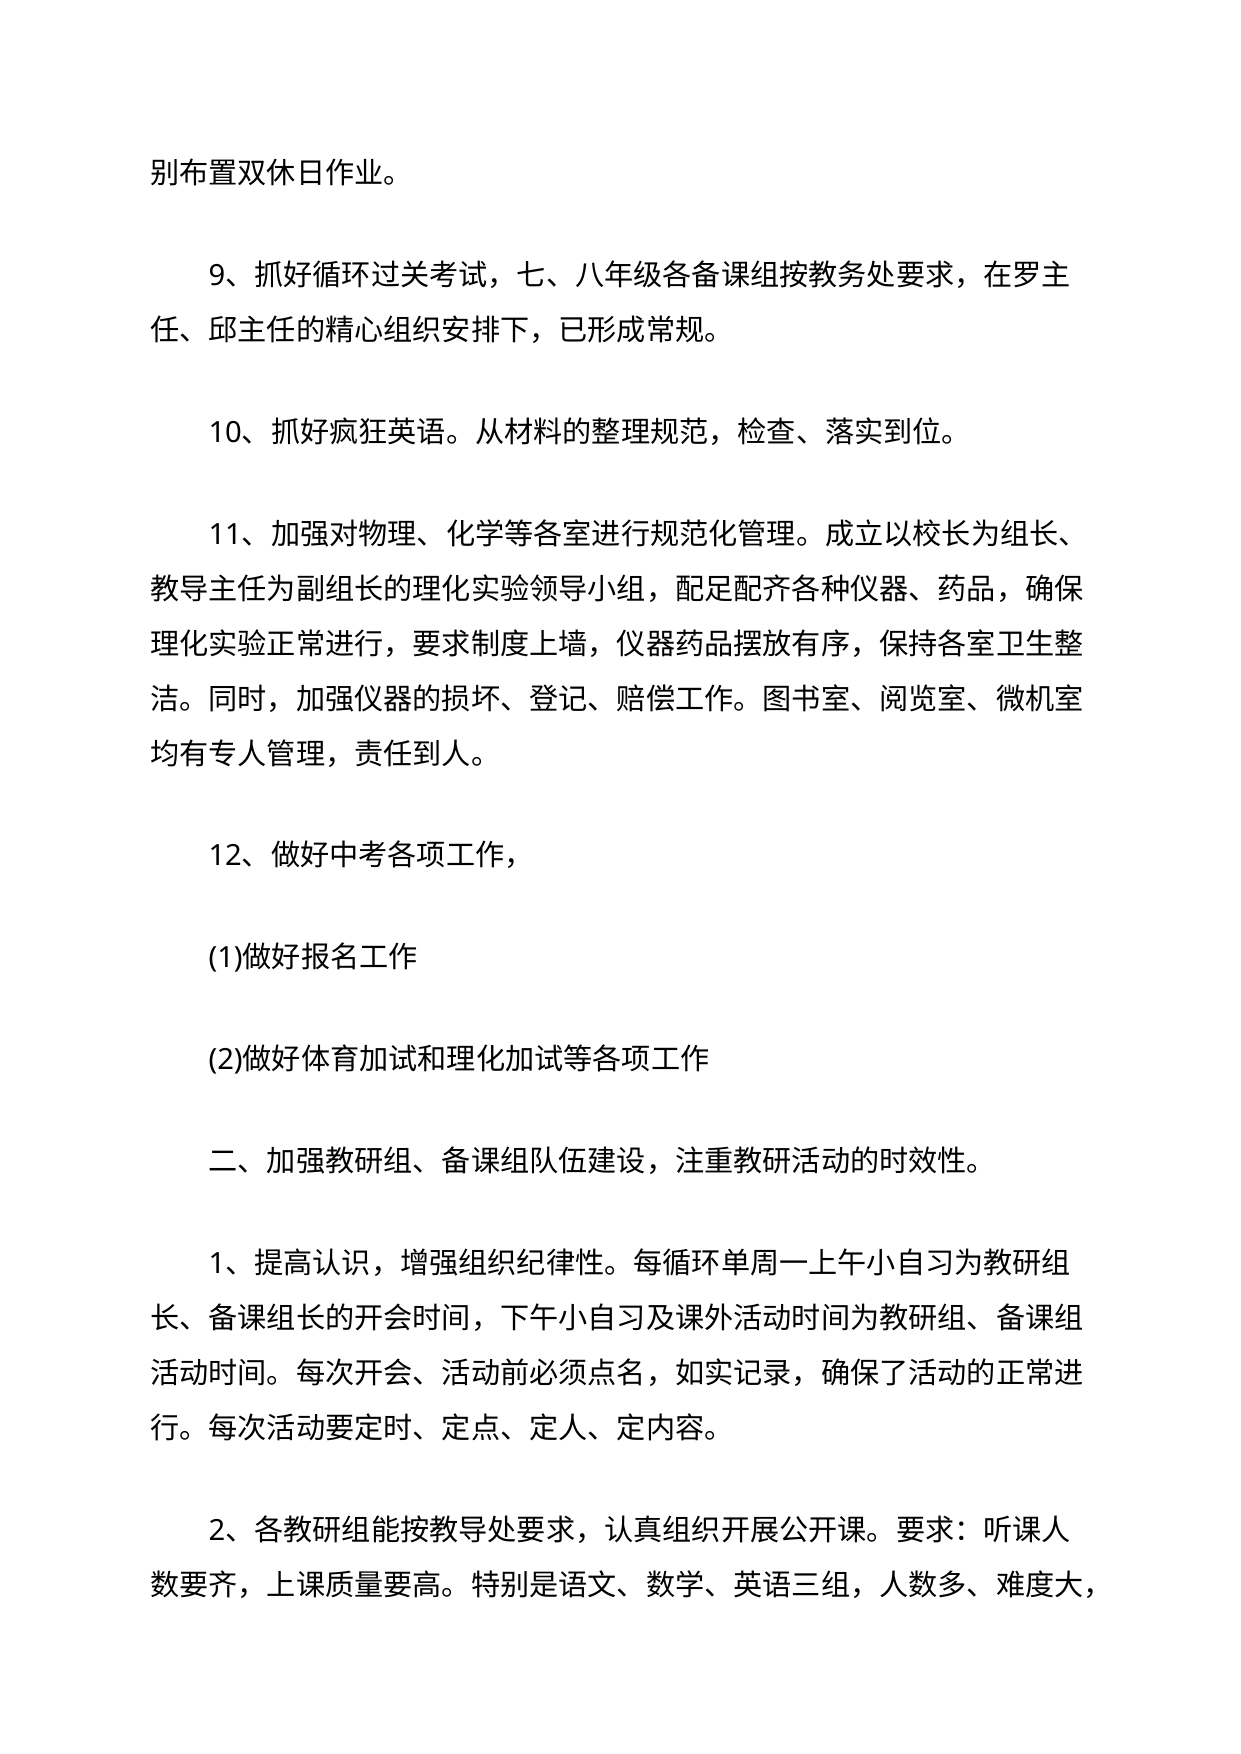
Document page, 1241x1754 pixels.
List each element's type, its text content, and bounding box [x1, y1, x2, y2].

text 9、抓好循环过关考试，七、八年级各备课组按教务处要求，在罗主任、邱主任的精心组织安排下，已形成常规。 [150, 252, 1090, 349]
text 二、加强教研组、备课组队伍建设，注重教研活动的时效性。 [150, 1138, 1090, 1180]
text 11、加强对物理、化学等各室进行规范化管理。成立以校长为组长、教导主任为副组长的理化实验领导小组，配足配齐各种仪器、药品，确保理化实验正常进行，要求制度上墙，仪器药品摆放有序，保持各室卫生整洁。同时，加强仪器的损坏、登记、赔偿工作。图书室、阅览室、微机室均有专人管理，责任到人。 [150, 511, 1090, 772]
text 12、做好中考各项工作， [150, 832, 1090, 874]
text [150, 150, 1090, 192]
text (2)做好体育加试和理化加试等各项工作 [150, 1036, 1090, 1078]
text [150, 1506, 1090, 1603]
text 10、抓好疯狂英语。从材料的整理规范，检查、落实到位。 [150, 408, 1090, 451]
text (1)做好报名工作 [150, 934, 1090, 976]
text 1、提高认识，增强组织纪律性。每循环单周一上午小自习为教研组长、备课组长的开会时间，下午小自习及课外活动时间为教研组、备课组活动时间。每次开会、活动前必须点名，如实记录，确保了活动的正常进行。每次活动要定时、定点、定人、定内容。 [150, 1240, 1090, 1447]
